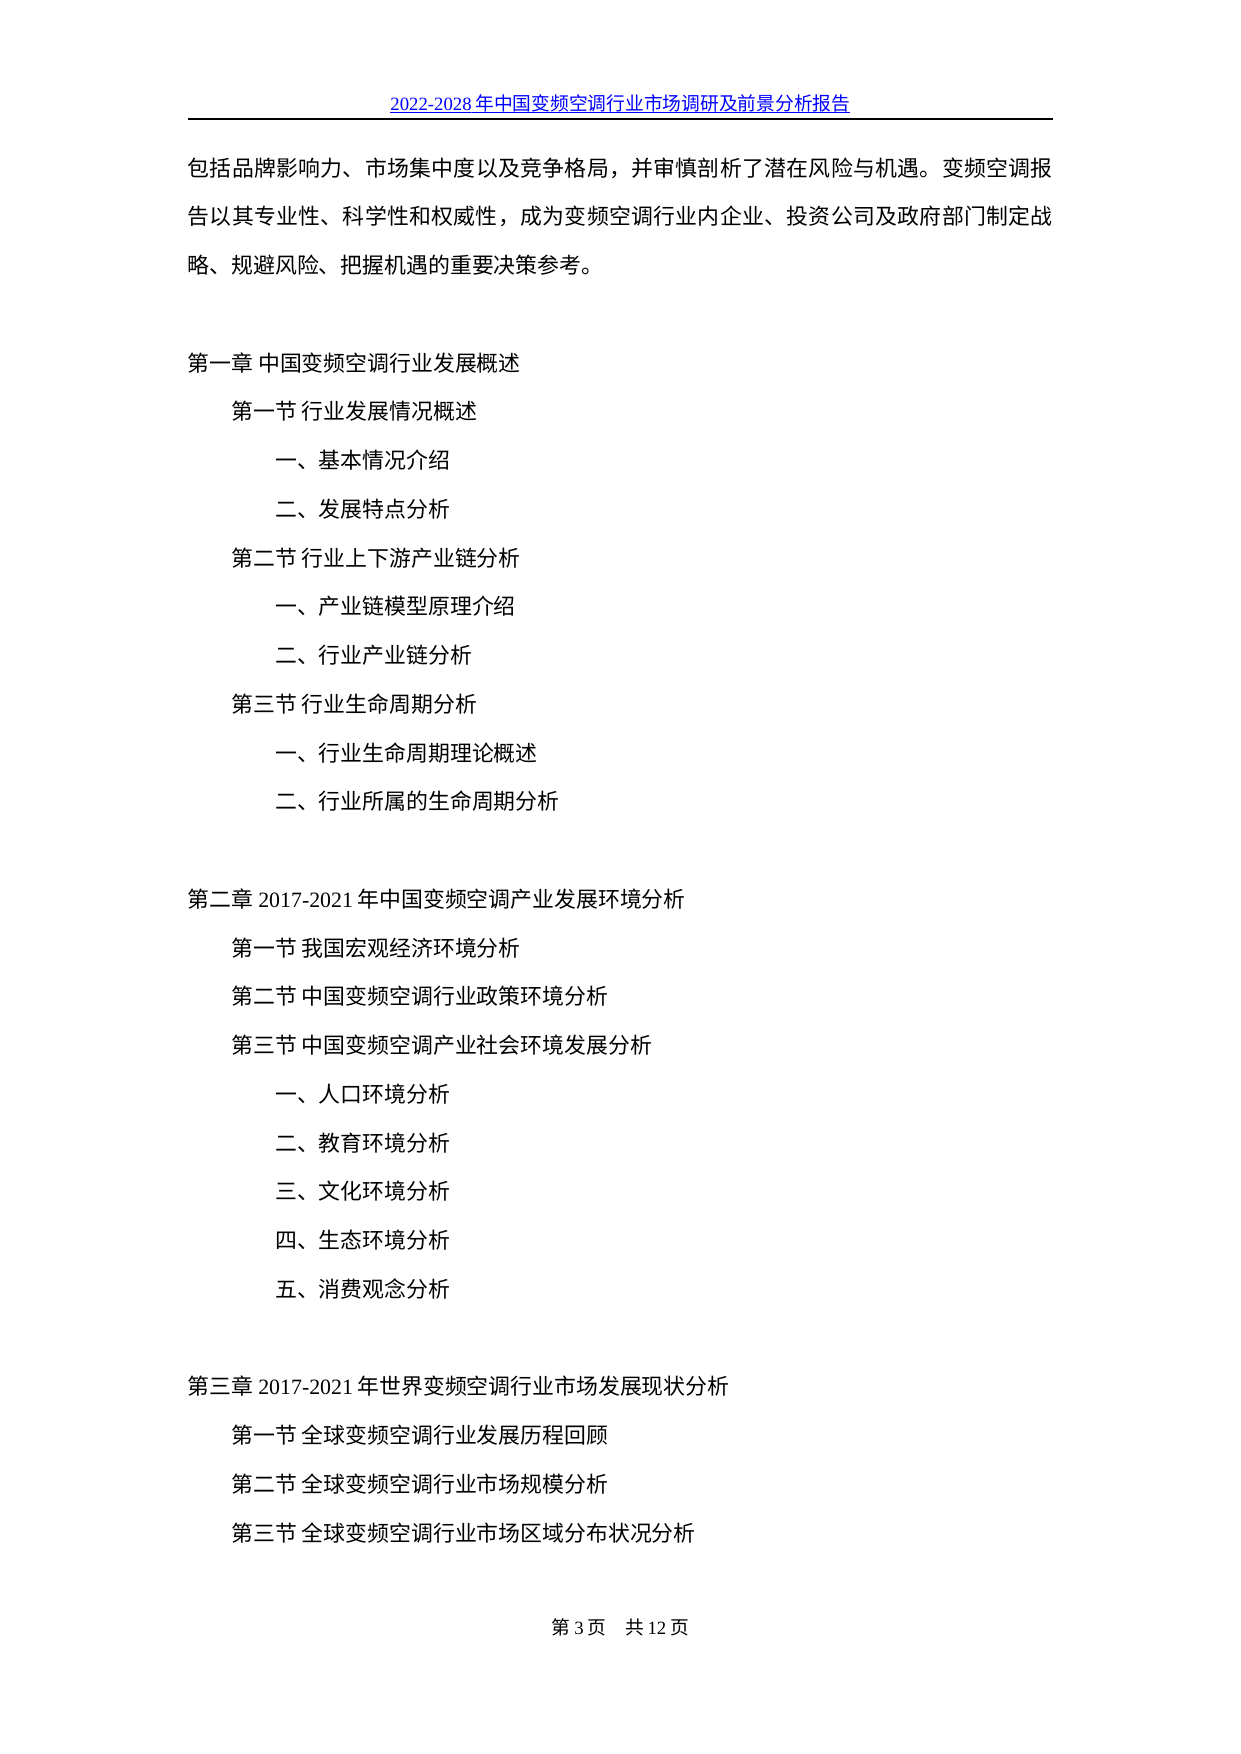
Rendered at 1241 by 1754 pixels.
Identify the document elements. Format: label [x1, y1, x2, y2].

text [187, 150, 1053, 1548]
